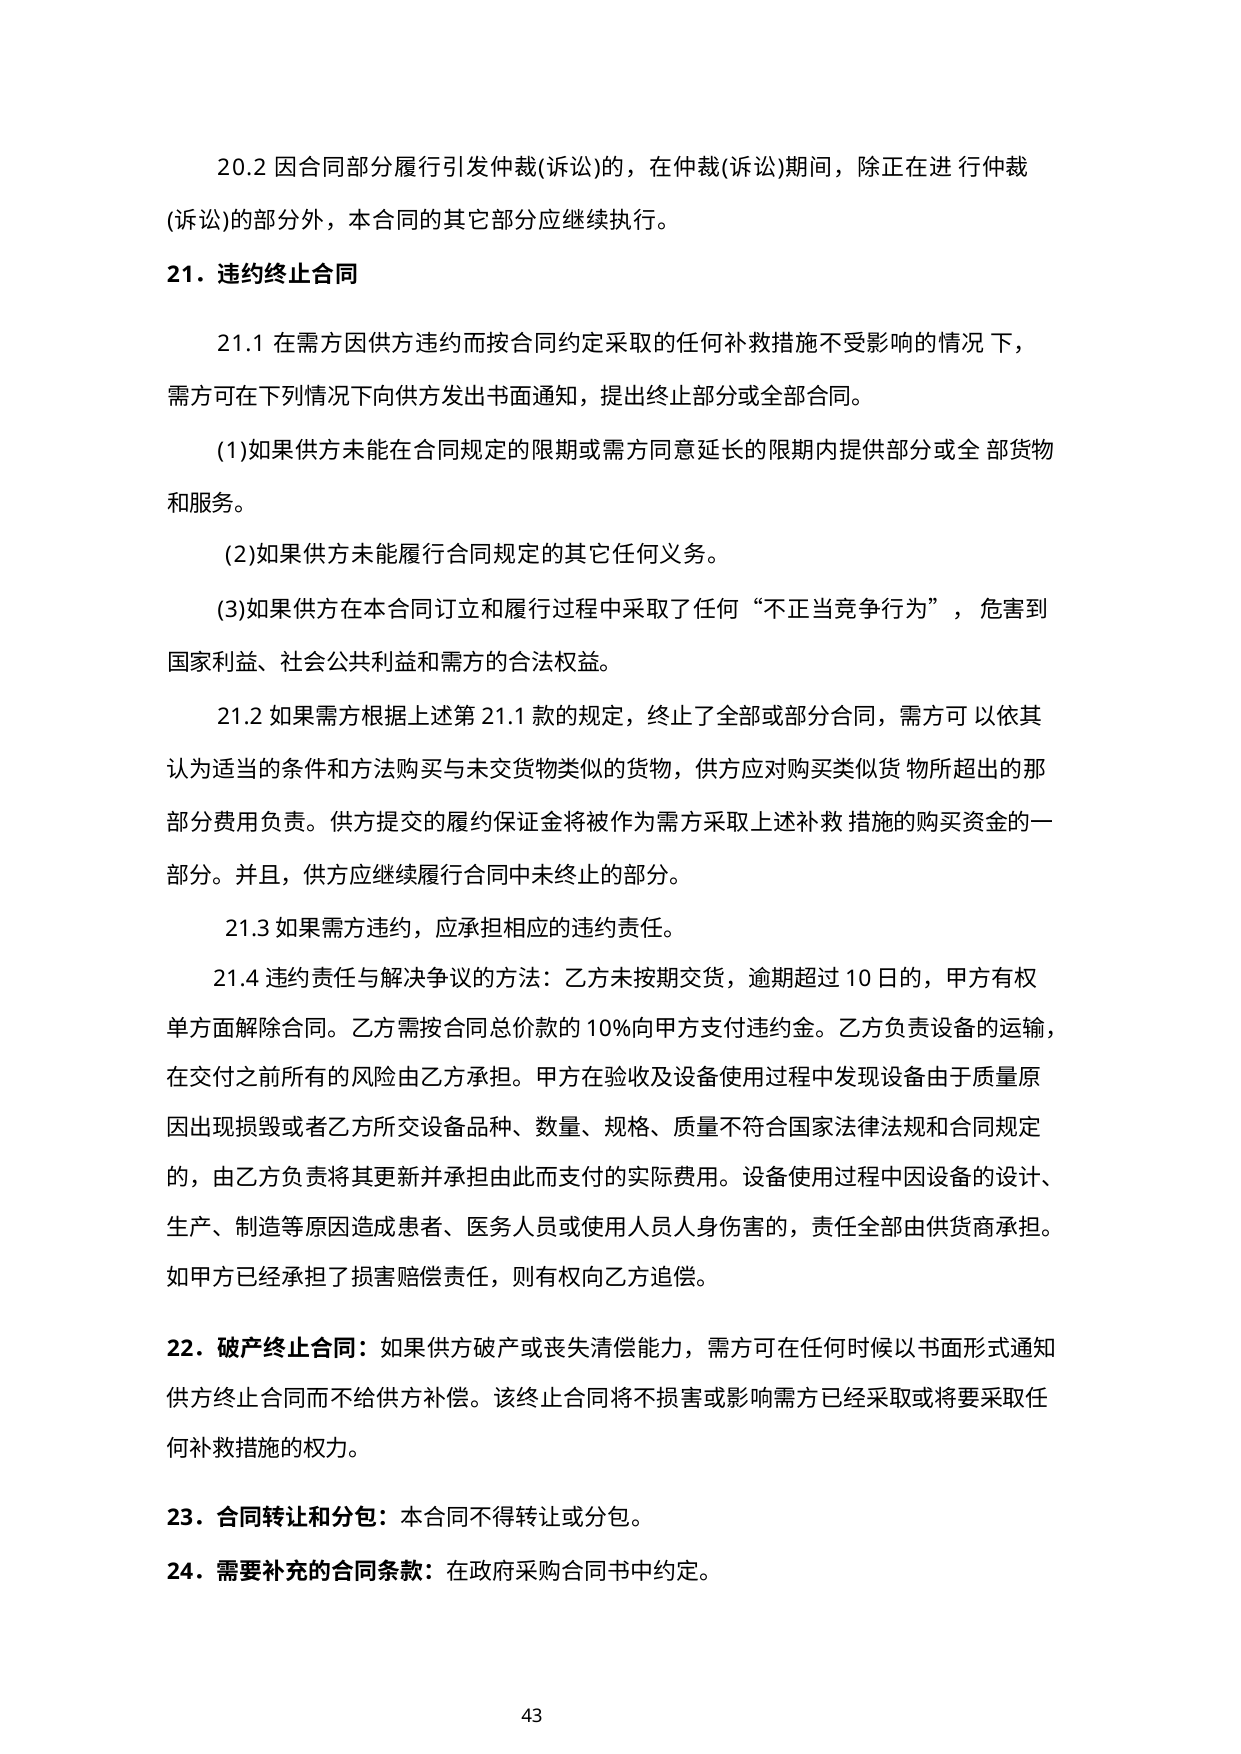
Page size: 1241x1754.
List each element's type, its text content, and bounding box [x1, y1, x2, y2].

text 21.3 如果需方违约，应承担相应的违约责任。 [167, 909, 1059, 943]
text (2)如果供方未能履行合同规定的其它任何义务。 [167, 538, 1059, 569]
text 21．违约终止合同 [167, 256, 1059, 289]
text 22．破产终止合同：如果供方破产或丧失清偿能力，需方可在任何时候以书面形式通知供方终止合同而不给供方补偿。该终止合同将不损害或影响需方已经采取或将要采取任何补救措施的权力。 [167, 1330, 1059, 1463]
text 23．合同转让和分包：本合同不得转让或分包。 [167, 1501, 1059, 1532]
text (3)如果供方在本合同订立和履行过程中采取了任何“不正当竞争行为”， 危害到国家利益、社会公共利益和需方的合法权益。 [167, 591, 1050, 677]
text 21.1 在需方因供方违约而按合同约定采取的任何补救措施不受影响的情况 下，需方可在下列情况下向供方发出书面通知，提出终止部分或全部合同。 [167, 325, 1059, 411]
text (1)如果供方未能在合同规定的限期或需方同意延长的限期内提供部分或全 部货物和服务。 [167, 432, 1056, 518]
text 20.2 因合同部分履行引发仲裁(诉讼)的，在仲裁(诉讼)期间，除正在进 行仲裁(诉讼)的部分外，本合同的其它部分应继续执行。 [167, 149, 1056, 236]
text 24．需要补充的合同条款：在政府采购合同书中约定。 [167, 1555, 1059, 1585]
text 21.4 违约责任与解决争议的方法：乙方未按期交货，逾期超过10日的，甲方有权单方面解除合同。乙方需按合同总价款的10%向甲方支付违约金。乙方负责设备的运输，在交付之前所有的风险由乙方承担。甲方在验收及设备使用过程中发现设备由于质量原因出现损毁或者乙方所交设备品种、数量、规格、质量不符合国家法律法规和合同规定的，由乙方负责将其更新并承担由此而支付的实际费用。设备使用过程中因设备的设计、生产、制造等原因造成患者、医务人员或使用人员人身伤害的，责任全部由供货商承担。如甲方已经承担了损害赔偿责任，则有权向乙方追偿。 [167, 959, 1059, 1292]
text 21.2 如果需方根据上述第 21.1 款的规定，终止了全部或部分合同，需方可 以依其认为适当的条件和方法购买与未交货物类似的货物，供方应对购买类似货 物所超出的那部分费用负责。供方提交的履约保证金将被作为需方采取上述补救 措施的购买资金的一部分。并且，供方应继续履行合同中未终止的部分。 [167, 698, 1056, 890]
